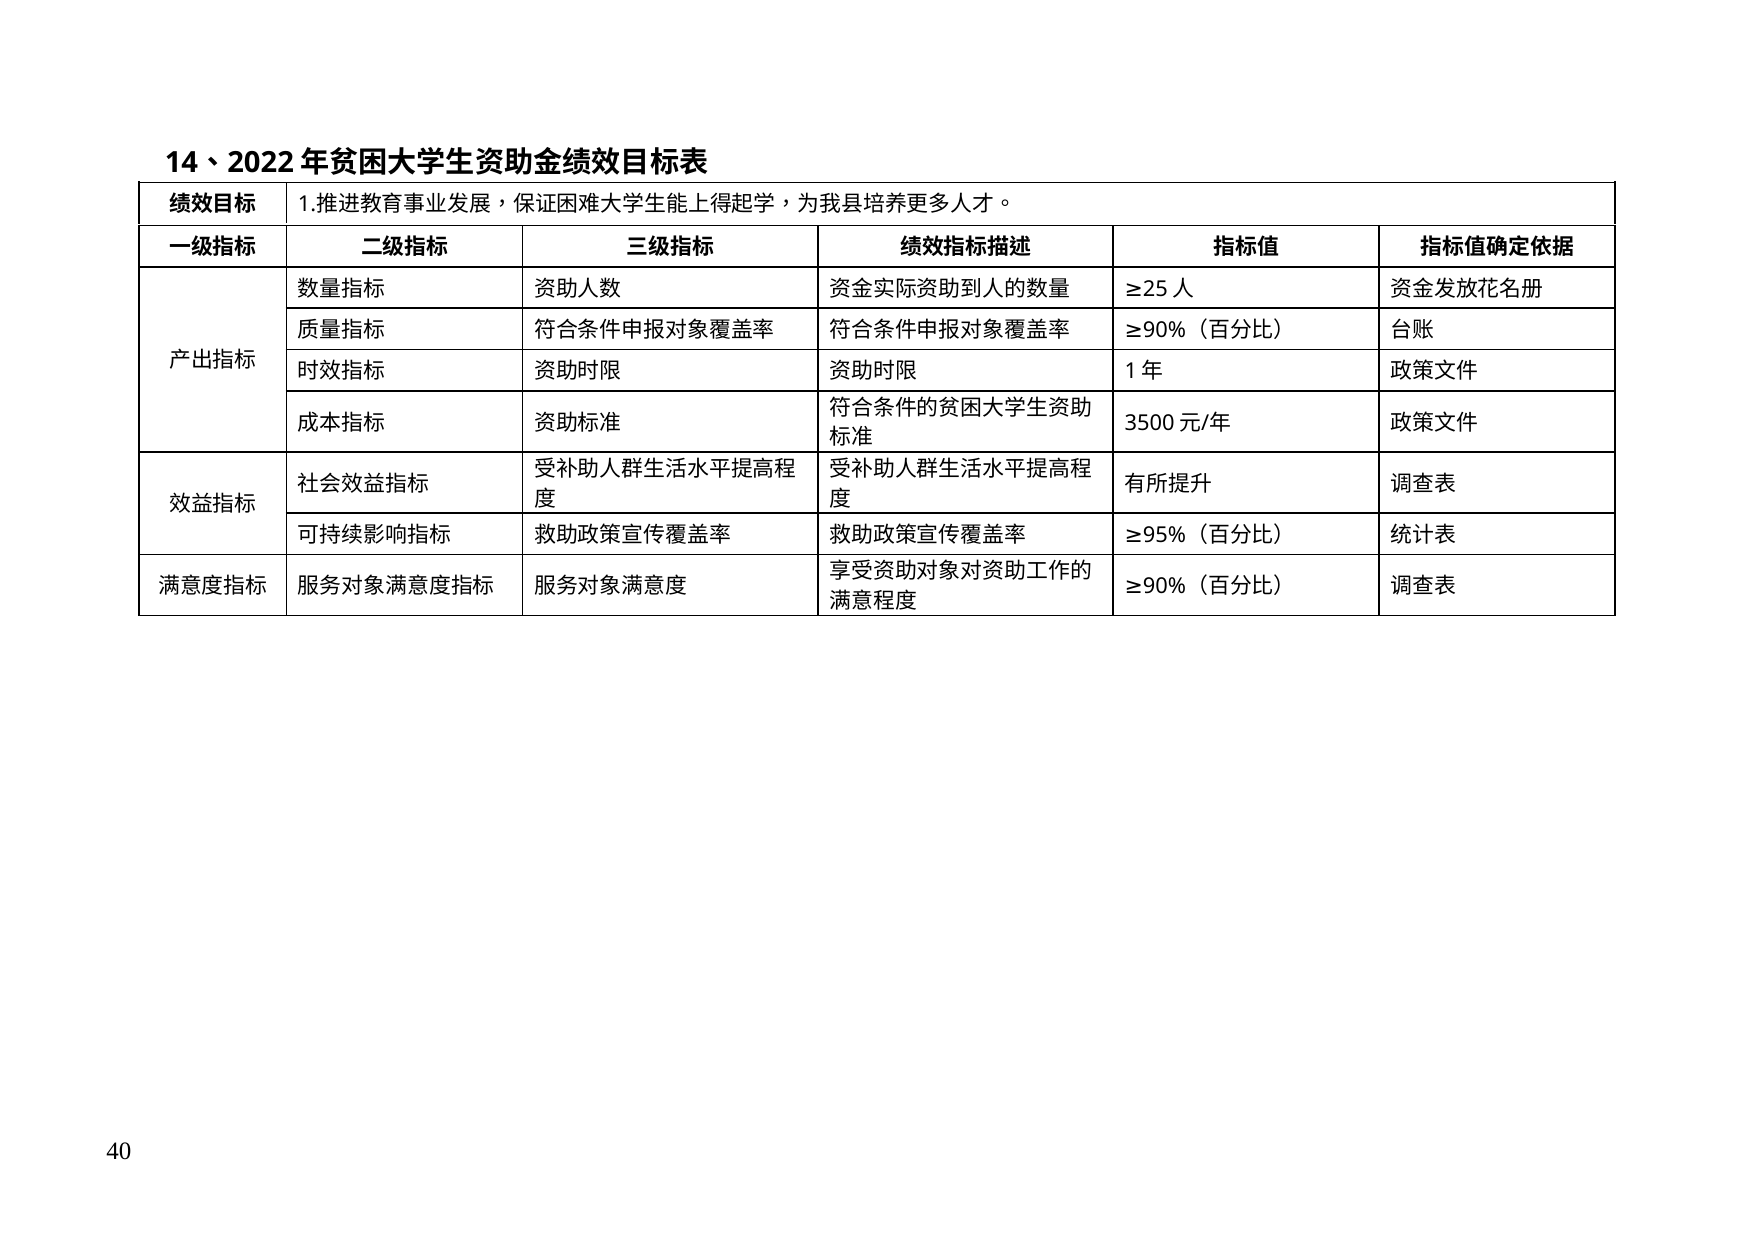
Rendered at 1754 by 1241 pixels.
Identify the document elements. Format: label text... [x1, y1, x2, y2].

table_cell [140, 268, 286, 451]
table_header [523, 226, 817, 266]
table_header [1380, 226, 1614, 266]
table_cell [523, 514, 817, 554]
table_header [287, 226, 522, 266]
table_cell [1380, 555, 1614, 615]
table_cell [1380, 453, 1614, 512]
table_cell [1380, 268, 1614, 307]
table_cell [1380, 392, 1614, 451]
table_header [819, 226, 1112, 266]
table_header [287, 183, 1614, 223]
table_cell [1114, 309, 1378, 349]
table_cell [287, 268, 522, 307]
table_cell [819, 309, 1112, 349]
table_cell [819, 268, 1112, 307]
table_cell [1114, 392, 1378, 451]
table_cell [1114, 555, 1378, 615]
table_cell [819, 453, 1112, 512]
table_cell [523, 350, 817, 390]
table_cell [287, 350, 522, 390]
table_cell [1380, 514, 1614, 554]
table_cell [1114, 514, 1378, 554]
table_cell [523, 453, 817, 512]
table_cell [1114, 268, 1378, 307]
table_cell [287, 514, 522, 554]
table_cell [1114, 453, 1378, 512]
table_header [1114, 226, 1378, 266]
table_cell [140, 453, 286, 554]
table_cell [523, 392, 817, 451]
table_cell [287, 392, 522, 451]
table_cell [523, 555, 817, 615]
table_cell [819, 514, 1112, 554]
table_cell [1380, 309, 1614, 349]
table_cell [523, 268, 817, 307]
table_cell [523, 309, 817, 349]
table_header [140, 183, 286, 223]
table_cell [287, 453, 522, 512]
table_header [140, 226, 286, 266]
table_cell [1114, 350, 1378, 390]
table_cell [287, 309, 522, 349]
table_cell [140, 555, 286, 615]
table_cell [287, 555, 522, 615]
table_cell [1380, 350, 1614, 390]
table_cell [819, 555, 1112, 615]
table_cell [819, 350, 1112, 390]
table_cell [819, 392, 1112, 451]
text 14、2022年贫困大学生资助金绩效目标表 [106, 142, 1648, 181]
